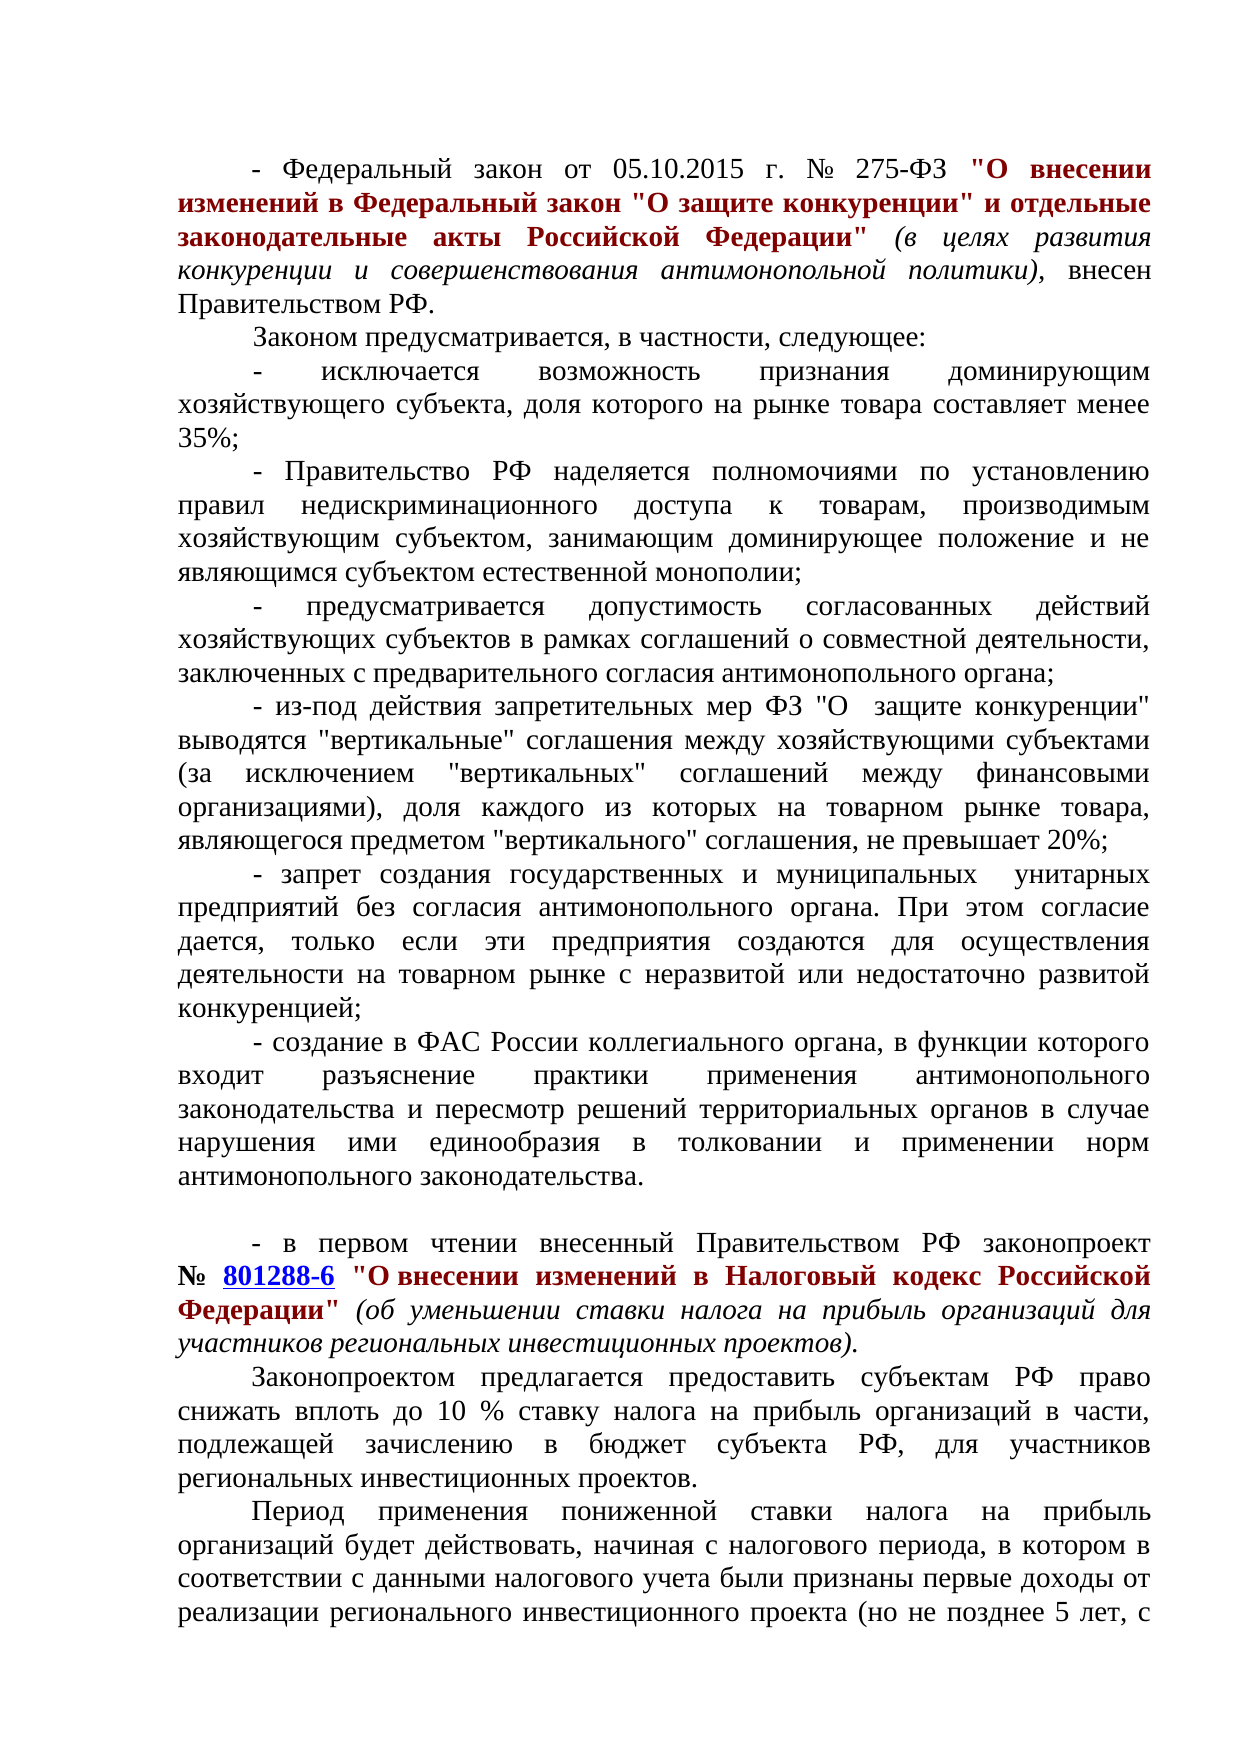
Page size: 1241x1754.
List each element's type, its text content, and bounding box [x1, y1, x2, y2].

text - из-под действия запретительных мер ФЗ "О защите конкуренции" выводятся "вертикальные" соглашения между хозяйствующими субъектами (за исключением "вертикальных" соглашений между финансовыми организациями), доля каждого из которых на товарном рынке товара, являющегося предметом "вертикального" соглашения, не превышает 20%; [178, 688, 1151, 856]
text Законопроектом предлагается предоставить субъектам РФ право снижать вплоть до 10 % ставку налога на прибыль организаций в части, подлежащей зачислению в бюджет субъекта РФ, для участников региональных инвестиционных проектов. [177, 1359, 1152, 1493]
text - исключается возможность признания доминирующим хозяйствующего субъекта, доля которого на рынке товара составляет менее 35%; [178, 353, 1151, 453]
text - предусматривается допустимость согласованных действий хозяйствующих субъектов в рамках соглашений о совместной деятельности, заключенных с предварительного согласия антимонопольного органа; [178, 588, 1151, 688]
text Законом предусматривается, в частности, следующее: [178, 319, 1151, 353]
text - Правительство РФ наделяется полномочиями по установлению правил недискриминационного доступа к товарам, производимым хозяйствующим субъектом, занимающим доминирующее положение и не являющимся субъектом естественной монополии; [178, 453, 1151, 588]
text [177, 1493, 1152, 1627]
text - Федеральный закон от 05.10.2015 г. № 275-ФЗ "О внесении изменений в Федеральный закон "О защите конкуренции" и отдельные законодательные акты Российской Федерации" (в целях развития конкуренции и совершенствования антимонопольной политики), внесен Правительством РФ. [177, 152, 1152, 319]
text - запрет создания государственных и муниципальных унитарных предприятий без согласия антимонопольного органа. При этом согласие дается, только если эти предприятия создаются для осуществления деятельности на товарном рынке с неразвитой или недостаточно развитой конкуренцией; [178, 856, 1151, 1024]
text - в первом чтении внесенный Правительством РФ законопроект № 801288-6 "О внесении изменений в Налоговый кодекс Российской Федерации" (об уменьшении ставки налога на прибыль организаций для участников региональных инвестиционных проектов). [177, 1225, 1152, 1359]
text - создание в ФАС России коллегиального органа, в функции которого входит разъяснение практики применения антимонопольного законодательства и пересмотр решений территориальных органов в случае нарушения ими единообразия в толковании и применении норм антимонопольного законодательства. [178, 1024, 1151, 1191]
